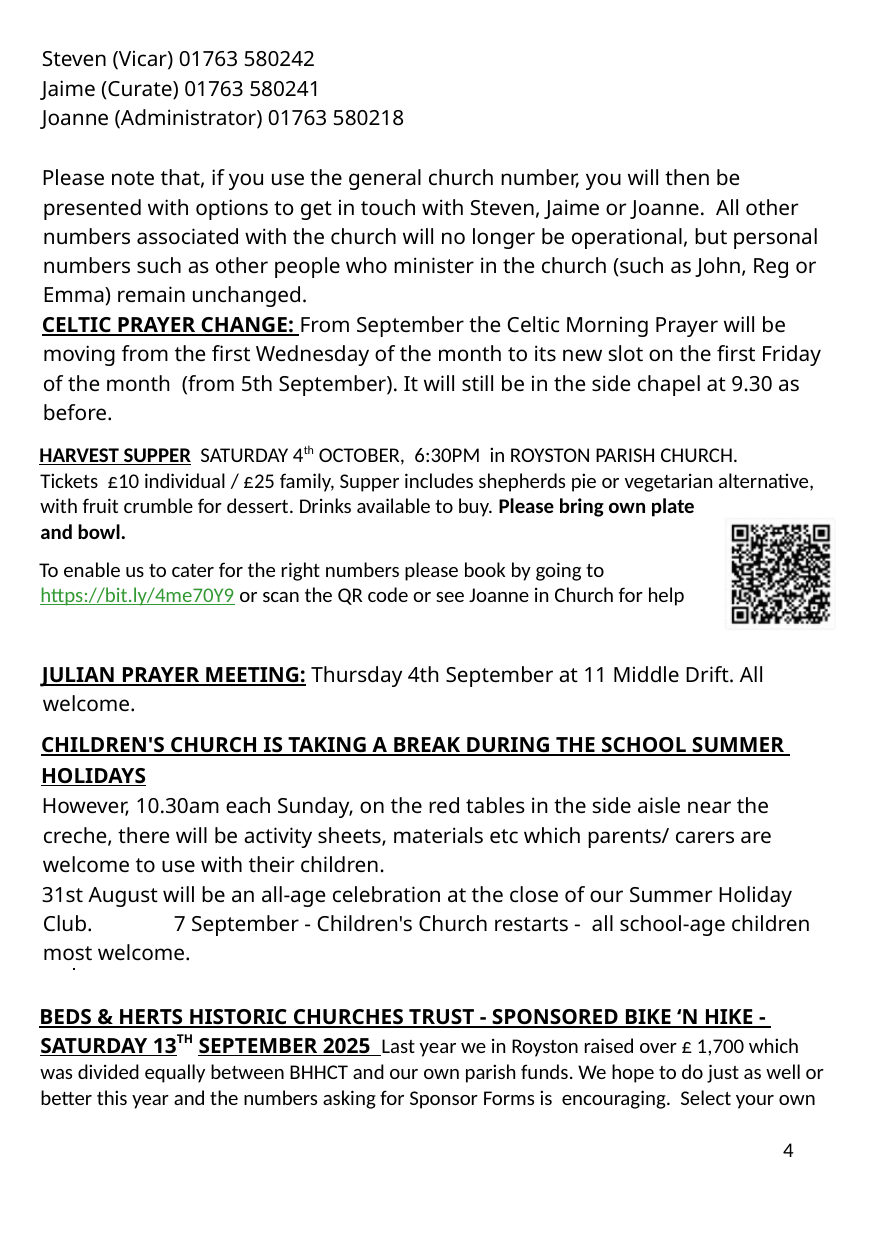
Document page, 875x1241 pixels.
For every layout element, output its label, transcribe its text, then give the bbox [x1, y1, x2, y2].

text CELTIC PRAYER CHANGE: From September the Celtic Morning Prayer will be moving from the first Wednesday of the month to its new slot on the first Friday of the month (from 5th September). It will still be in the side chapel at 9.30 as before. [42, 310, 827, 426]
text Joanne (Administrator) 01763 580218 [42, 103, 827, 132]
text HARVEST SUPPER SATURDAY 4th OCTOBER, 6:30PM in ROYSTON PARISH CHURCH. Tickets £10 individual / £25 family, Supper includes shepherds pie or vegetarian alternative, with fruit crumble for dessert. Drinks available to buy. Please bring own plate and bowl. [39, 442, 819, 544]
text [39, 1002, 827, 1110]
text Please note that, if you use the general church number, you will then be presented with options to get in touch with Steven, Jaime or Joanne. All other numbers associated with the church will no longer be operational, but personal numbers such as other people who minister in the church (such as John, Reg or Emma) remain unchanged. [42, 163, 827, 309]
picture [724, 517, 836, 631]
text To enable us to cater for the right numbers please book by going to https://bit.ly/4me70Y9 or scan the QR code or see Joanne in Church for help [39, 557, 724, 608]
subtitle CHILDREN'S CHURCH IS TAKING A BREAK DURING THE SCHOOL SUMMER HOLIDAYS [41, 730, 827, 789]
text However, 10.30am each Sunday, on the red tables in the side aisle near the creche, there will be activity sheets, materials etc which parents/ carers are welcome to use with their children. [42, 791, 827, 878]
text Steven (Vicar) 01763 580242 [42, 44, 827, 73]
text JULIAN PRAYER MEETING: Thursday 4th September at 11 Middle Drift. All welcome. [42, 660, 827, 718]
text Jaime (Curate) 01763 580241 [42, 74, 827, 102]
text 31st August will be an all-age celebration at the close of our Summer Holiday Club. 7 September - Children's Church restarts - all school-age children most welcome. [42, 880, 827, 967]
